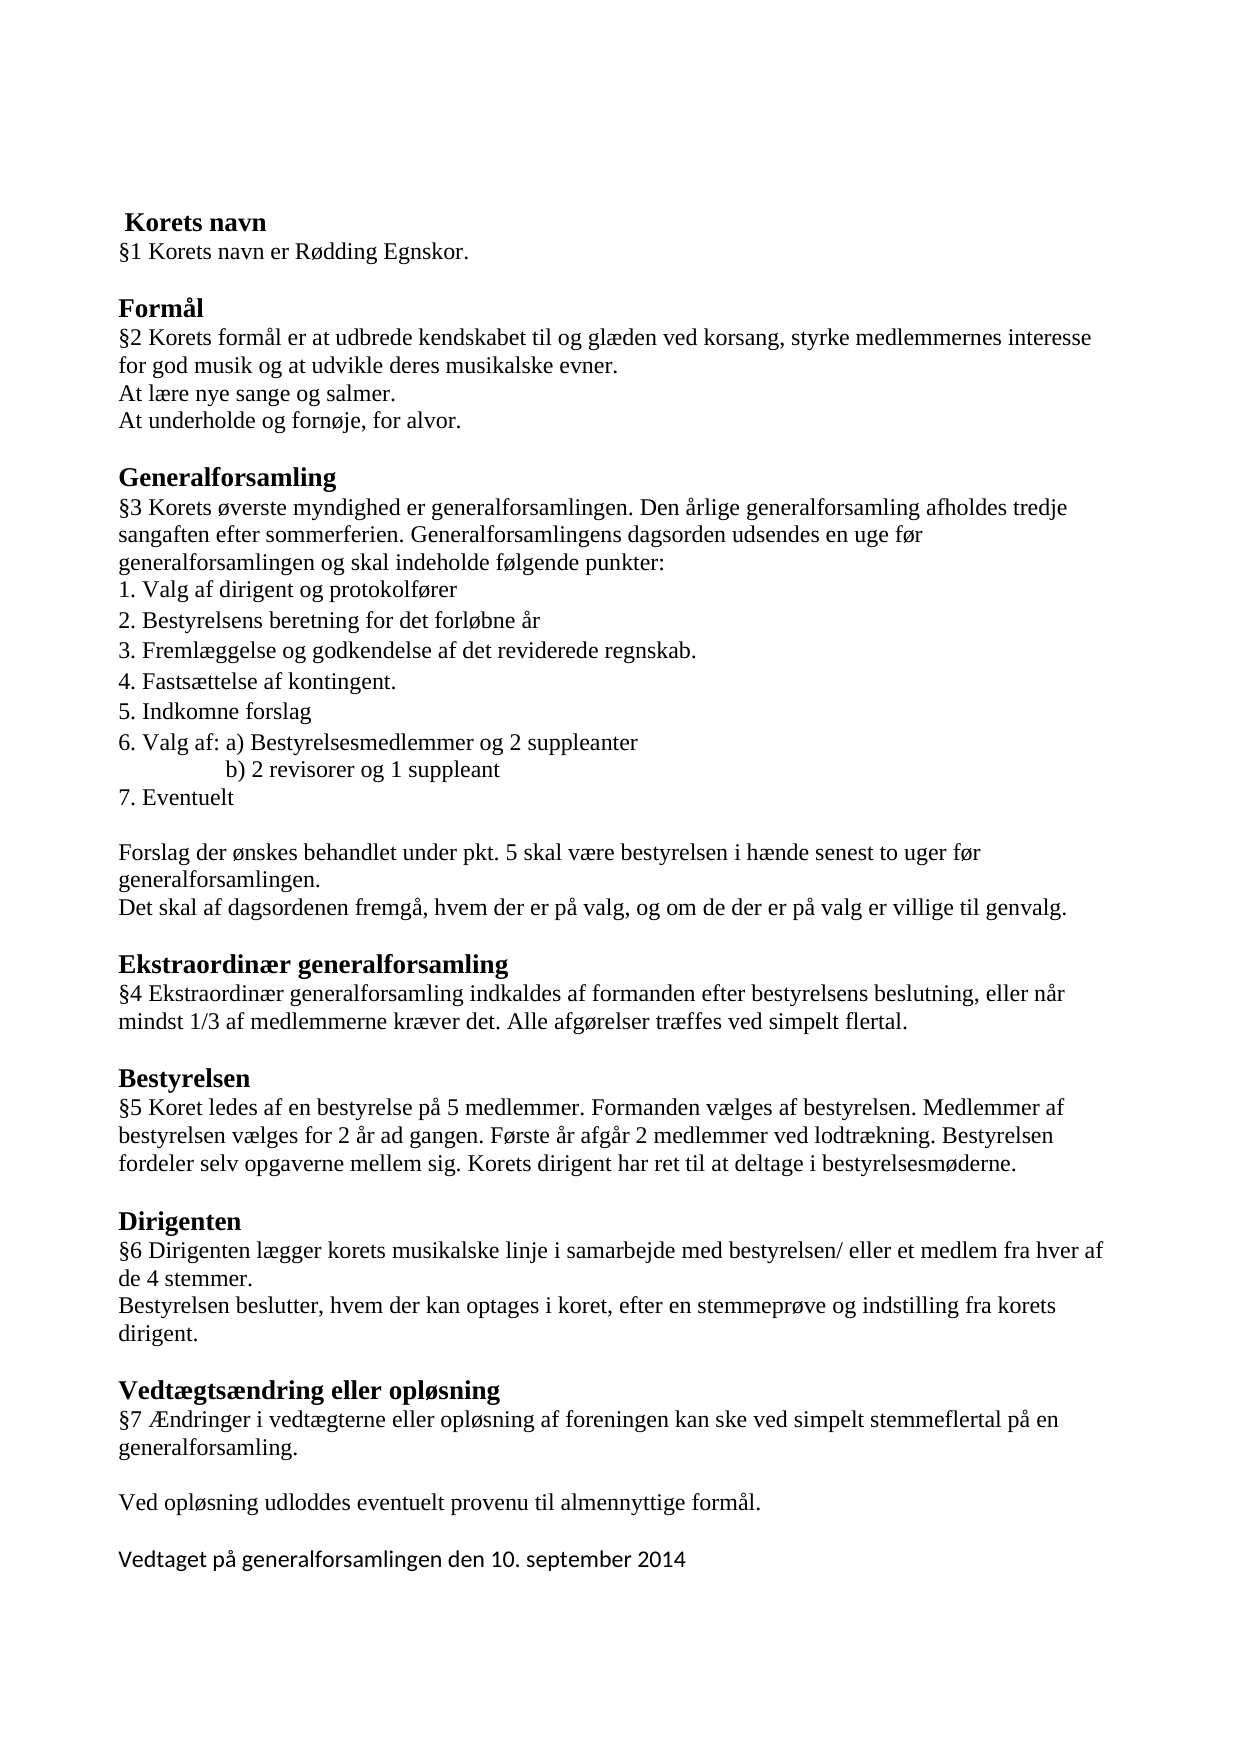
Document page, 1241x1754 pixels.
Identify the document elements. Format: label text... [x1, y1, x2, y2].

text 4. Fastsættelse af kontingent. [118, 667, 1122, 694]
text Bestyrelsen [118, 1062, 1122, 1093]
text Formål [118, 292, 1122, 323]
text Generalforsamling [118, 461, 1122, 493]
text Bestyrelsen beslutter, hvem der kan optages i koret, efter en stemmeprøve og indstilling fra korets dirigent. [118, 1291, 1122, 1347]
text 1. Valg af dirigent og protokolfører [118, 575, 1122, 603]
text §2 Korets formål er at udbrede kendskabet til og glæden ved korsang, styrke medlemmernes interesse for god musik og at udvikle deres musikalske evner. [118, 323, 1122, 379]
text Korets navn [118, 206, 1122, 237]
text §3 Korets øverste myndighed er generalforsamlingen. Den årlige generalforsamling afholdes tredje sangaften efter sommerferien. Generalforsamlingens dagsorden udsendes en uge før generalforsamlingen og skal indeholde følgende punkter: [118, 493, 1122, 575]
text §5 Koret ledes af en bestyrelse på 5 medlemmer. Formanden vælges af bestyrelsen. Medlemmer af bestyrelsen vælges for 2 år ad gangen. Første år afgår 2 medlemmer ved lodtrækning. Bestyrelsen fordeler selv opgaverne mellem sig. Korets dirigent har ret til at deltage i bestyrelsesmøderne. [118, 1093, 1122, 1176]
text Vedtaget på generalforsamlingen den 10. september 2014 [118, 1544, 1122, 1574]
text Det skal af dagsordenen fremgå, hvem der er på valg, og om de der er på valg er villige til genvalg. [118, 893, 1122, 921]
text §1 Korets navn er Rødding Egnskor. [118, 237, 1122, 265]
text 3. Fremlæggelse og godkendelse af det reviderede regnskab. [118, 636, 1122, 664]
text At lære nye sange og salmer. [118, 379, 1122, 406]
text At underholde og fornøje, for alvor. [118, 406, 1122, 434]
text b) 2 revisorer og 1 suppleant [118, 755, 1122, 783]
text 6. Valg af: a) Bestyrelsesmedlemmer og 2 suppleanter [118, 727, 1122, 755]
text Forslag der ønskes behandlet under pkt. 5 skal være bestyrelsen i hænde senest to uger før generalforsamlingen. [118, 838, 1122, 893]
text 5. Indkomne forslag [118, 697, 1122, 725]
text 7. Eventuelt [118, 783, 1122, 810]
text Dirigenten [118, 1205, 1122, 1236]
text Ekstraordinær generalforsamling [118, 948, 1122, 979]
text §6 Dirigenten lægger korets musikalske linje i samarbejde med bestyrelsen/ eller et medlem fra hver af de 4 stemmer. [118, 1236, 1122, 1291]
text Ved opløsning udloddes eventuelt provenu til almennyttige formål. [118, 1488, 1122, 1516]
text §4 Ekstraordinær generalforsamling indkaldes af formanden efter bestyrelsens beslutning, eller når mindst 1/3 af medlemmerne kræver det. Alle afgørelser træffes ved simpelt flertal. [118, 979, 1122, 1035]
text §7 Ændringer i vedtægterne eller opløsning af foreningen kan ske ved simpelt stemmeflertal på en generalforsamling. [118, 1405, 1122, 1461]
text Vedtægtsændring eller opløsning [118, 1374, 1122, 1405]
text 2. Bestyrelsens beretning for det forløbne år [118, 606, 1122, 633]
